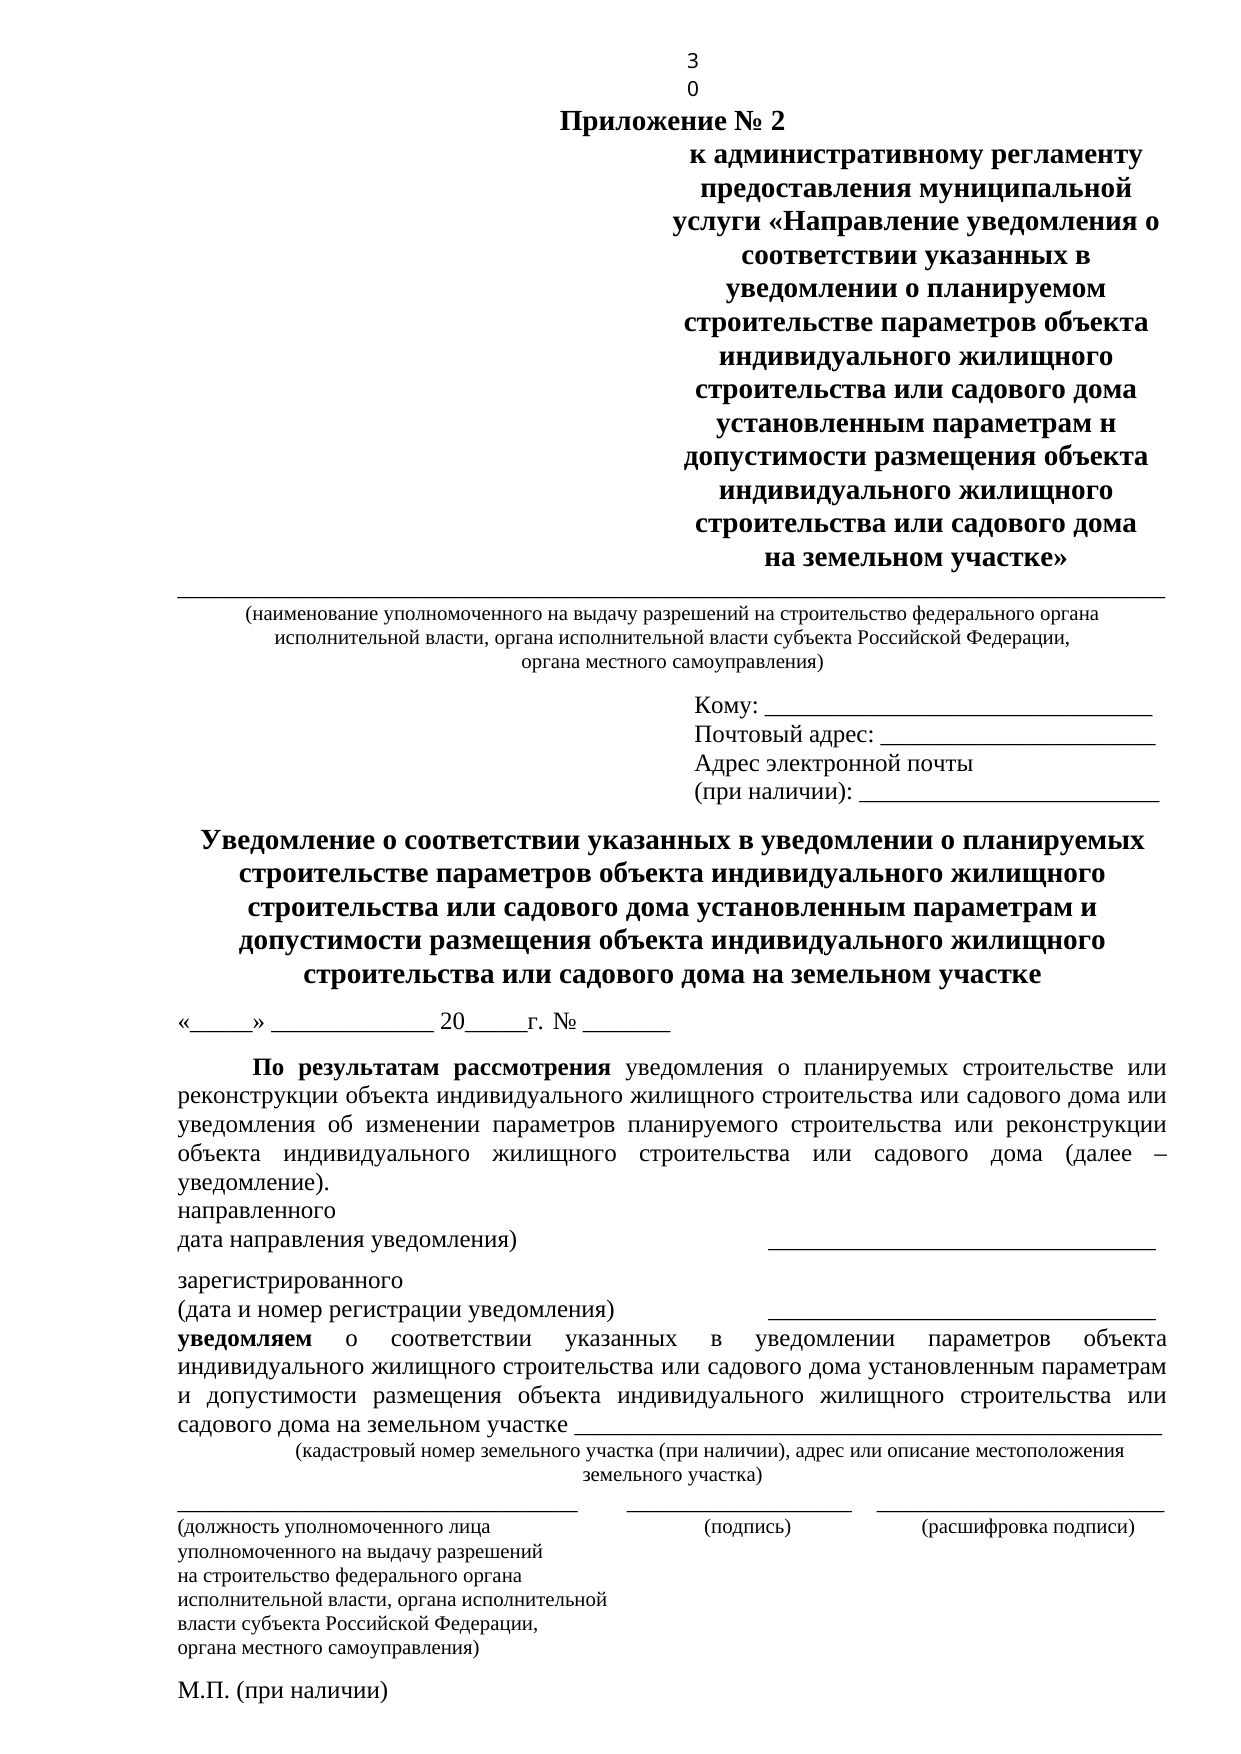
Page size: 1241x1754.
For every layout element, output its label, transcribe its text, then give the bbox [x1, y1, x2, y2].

text Адрес электронной почты [694, 748, 1168, 776]
text Уведомление о соответствии указанных в уведомлении о планируемых строительстве параметров объекта индивидуального жилищного строительства или садового дома установленным параметрам и допустимости размещения объекта индивидуального жилищного строительства или садового дома на земельном участке [177, 805, 1168, 989]
text По результатам рассмотрения уведомления о планируемых строительстве или реконструкции объекта индивидуального жилищного строительства или садового дома или уведомления об изменении параметров планируемого строительства или реконструкции объекта индивидуального жилищного строительства или садового дома (далее – уведомление). [177, 1052, 1168, 1196]
text уведомляем о соответствии указанных в уведомлении параметров объекта индивидуального жилищного строительства или садового дома установленным параметрам и допустимости размещения объекта индивидуального жилищного строительства или садового дома на земельном участке _______________________________________________ [177, 1323, 1168, 1438]
text Кому: _______________________________ [694, 690, 1168, 719]
text М.П. (при наличии) [177, 1676, 1168, 1704]
text на строительство федерального органа исполнительной власти, органа исполнительной власти субъекта Российской Федерации, [177, 1563, 1168, 1635]
text (кадастровый номер земельного участка (при наличии), адрес или описание местоположения земельного участка) [177, 1438, 1168, 1486]
text (должность уполномоченного лица (подпись) (расшифровка подписи) [177, 1514, 1168, 1538]
text направленного [177, 1196, 1168, 1224]
text (дата и номер регистрации уведомления) _______________________________ [177, 1294, 1168, 1323]
text (наименование уполномоченного на выдачу разрешений на строительство федерального органа исполнительной власти, органа исполнительной власти субъекта Российской Федерации, органа местного самоуправления) [177, 601, 1168, 673]
text на земельном участке» [664, 539, 1168, 572]
text дата направления уведомления) _______________________________ [177, 1224, 1168, 1253]
text органа местного самоуправления) [177, 1635, 1168, 1659]
text Приложение № 2 [177, 103, 1168, 136]
text (при наличии): ________________________ [694, 776, 1168, 805]
text к административному регламенту предоставления муниципальной услуги «Направление уведомления о соответствии указанных в уведомлении о планируемом строительстве параметров объекта индивидуального жилищного строительства или садового дома установленным параметрам н допустимости размещения объекта индивидуального жилищного строительства или садового дома [664, 136, 1168, 539]
text уполномоченного на выдачу разрешений [177, 1538, 1168, 1563]
text зарегистрированного [177, 1265, 1168, 1294]
text Почтовый адрес: ______________________ [694, 719, 1168, 748]
text _______________________________________________________________________________ [177, 572, 1168, 601]
text «_____» _____________ 20_____г. № _______ [177, 1006, 1168, 1035]
text ________________________________ __________________ _______________________ [177, 1486, 1168, 1514]
